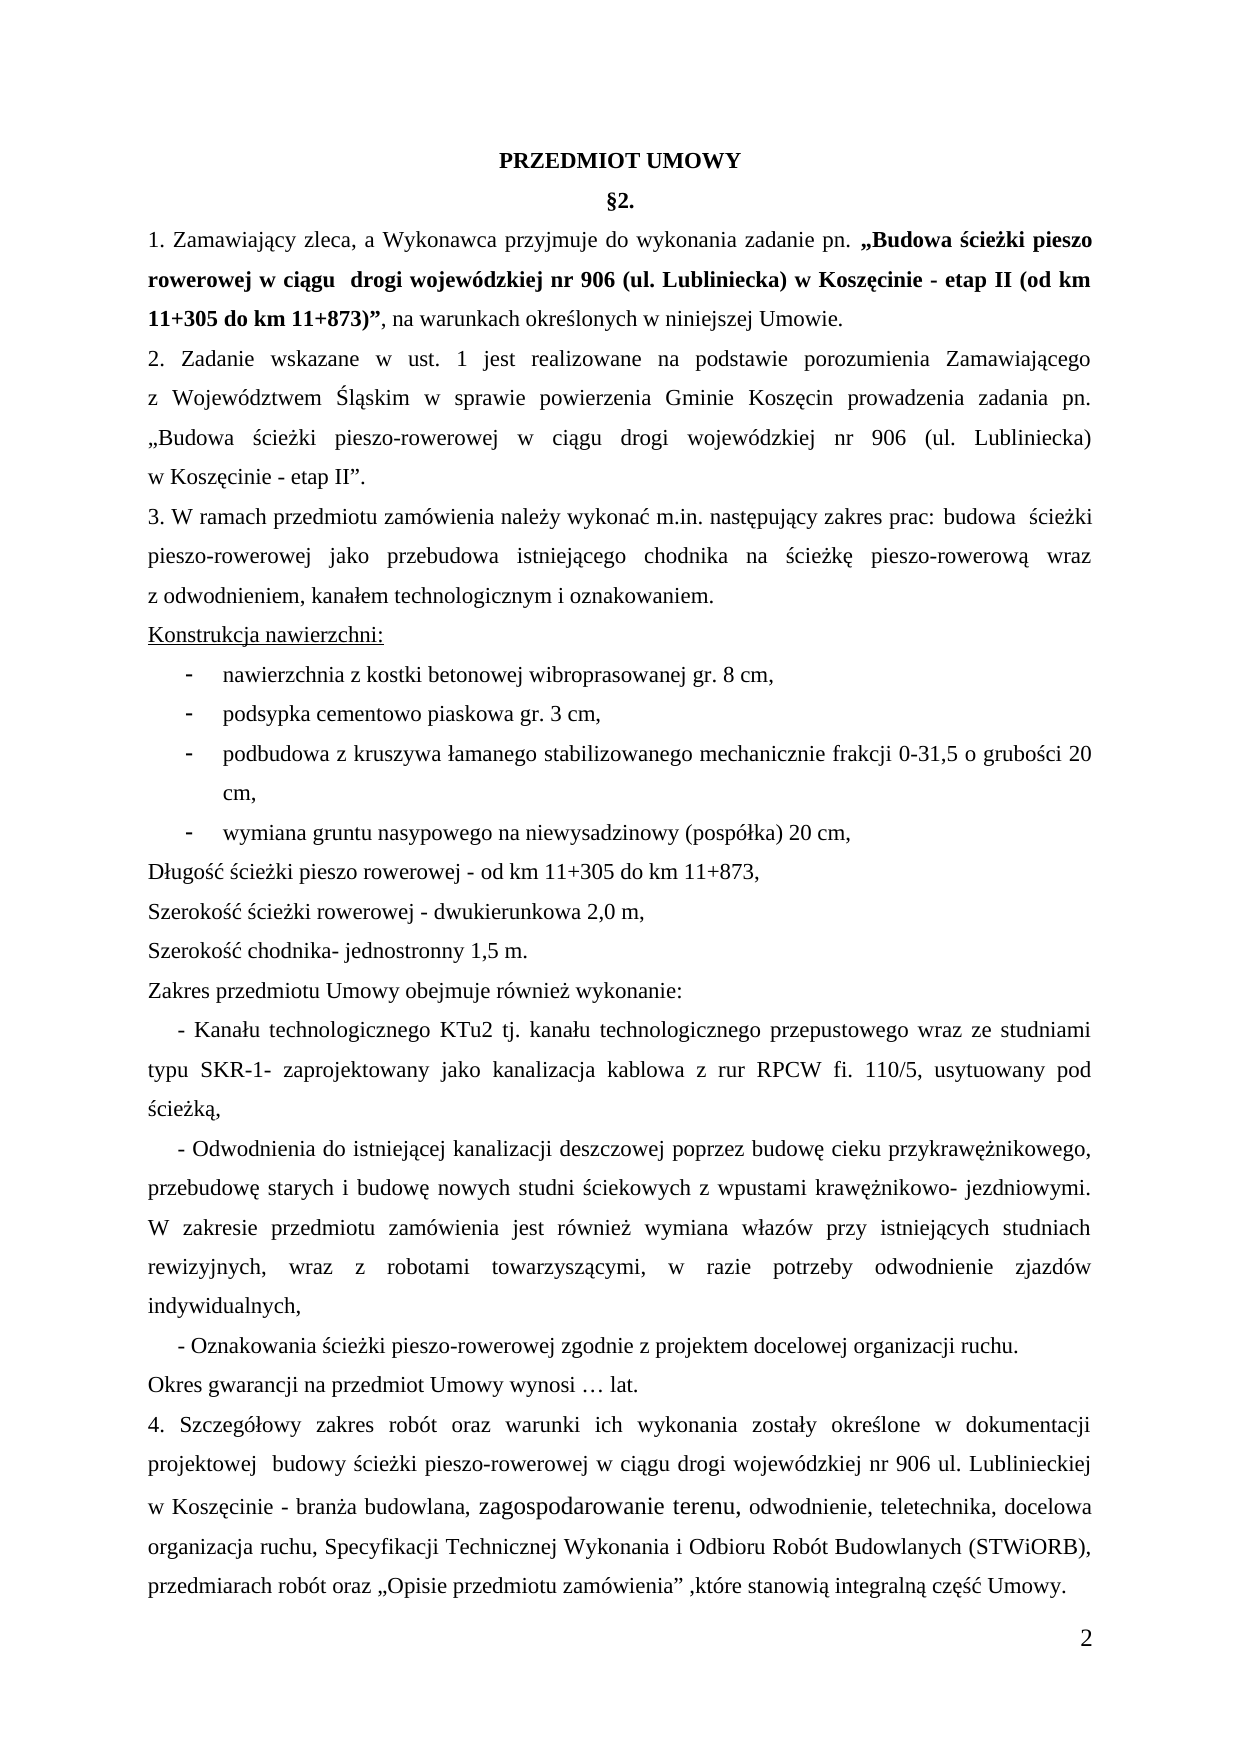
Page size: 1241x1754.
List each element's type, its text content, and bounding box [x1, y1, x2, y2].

text 3. W ramach przedmiotu zamówienia należy wykonać m.in. następujący zakres prac: budowa ścieżki pieszo-rowerowej jako przebudowa istniejącego chodnika na ścieżkę pieszo-rowerową wraz z odwodnieniem, kanałem technologicznym i oznakowaniem. [148, 503, 1093, 608]
list podsypka cementowo piaskowa gr. 3 cm, [185, 700, 1093, 727]
text - Oznakowania ścieżki pieszo-rowerowej zgodnie z projektem docelowej organizacji ruchu. [148, 1332, 1093, 1358]
text Konstrukcja nawierzchni: [148, 621, 1093, 648]
list podbudowa z kruszywa łamanego stabilizowanego mechanicznie frakcji 0-31,5 o grubości 20 cm, [185, 740, 1093, 806]
text - Kanału technologicznego KTu2 tj. kanału technologicznego przepustowego wraz ze studniami typu SKR-1- zaprojektowany jako kanalizacja kablowa z rur RPCW fi. 110/5, usytuowany pod ścieżką, [148, 1016, 1093, 1121]
text - Odwodnienia do istniejącej kanalizacji deszczowej poprzez budowę cieku przykrawężnikowego, przebudowę starych i budowę nowych studni ściekowych z wpustami krawężnikowo- jezdniowymi. W zakresie przedmiotu zamówienia jest również wymiana włazów przy istniejących studniach rewizyjnych, wraz z robotami towarzyszącymi, w razie potrzeby odwodnienie zjazdów indywidualnych, [148, 1134, 1093, 1319]
list nawierzchnia z kostki betonowej wibroprasowanej gr. 8 cm, [185, 661, 1093, 687]
text 1. Zamawiający zleca, a Wykonawca przyjmuje do wykonania zadanie pn. „Budowa ścieżki pieszo rowerowej w ciągu drogi wojewódzkiej nr 906 (ul. Lubliniecka) w Koszęcinie - etap II (od km 11+305 do km 11+873)”, na warunkach określonych w niniejszej Umowie. [148, 227, 1093, 332]
text Zakres przedmiotu Umowy obejmuje również wykonanie: [148, 977, 1093, 1003]
text PRZEDMIOT UMOWY [148, 148, 1093, 174]
text §2. [148, 187, 1093, 213]
text Okres gwarancji na przedmiot Umowy wynosi … lat. [148, 1371, 1093, 1398]
text Długość ścieżki pieszo rowerowej - od km 11+305 do km 11+873, [148, 858, 1093, 884]
list wymiana gruntu nasypowego na niewysadzinowy (pospółka) 20 cm, [185, 819, 1093, 845]
text Szerokość ścieżki rowerowej - dwukierunkowa 2,0 m, [148, 898, 1093, 924]
text Szerokość chodnika- jednostronny 1,5 m. [148, 937, 1093, 963]
text 4. Szczegółowy zakres robót oraz warunki ich wykonania zostały określone w dokumentacji projektowej budowy ścieżki pieszo-rowerowej w ciągu drogi wojewódzkiej nr 906 ul. Lublinieckiej w Koszęcinie - branża budowlana, zagospodarowanie terenu, odwodnienie, teletechnika, docelowa organizacja ruchu, Specyfikacji Technicznej Wykonania i Odbioru Robót Budowlanych (STWiORB), przedmiarach robót oraz „Opisie przedmiotu zamówienia” ,które stanowią integralną część Umowy. [148, 1411, 1093, 1599]
text 2. Zadanie wskazane w ust. 1 jest realizowane na podstawie porozumienia Zamawiającego z Województwem Śląskim w sprawie powierzenia Gminie Koszęcin prowadzenia zadania pn. „Budowa ścieżki pieszo-rowerowej w ciągu drogi wojewódzkiej nr 906 (ul. Lubliniecka) w Koszęcinie - etap II”. [148, 345, 1093, 490]
